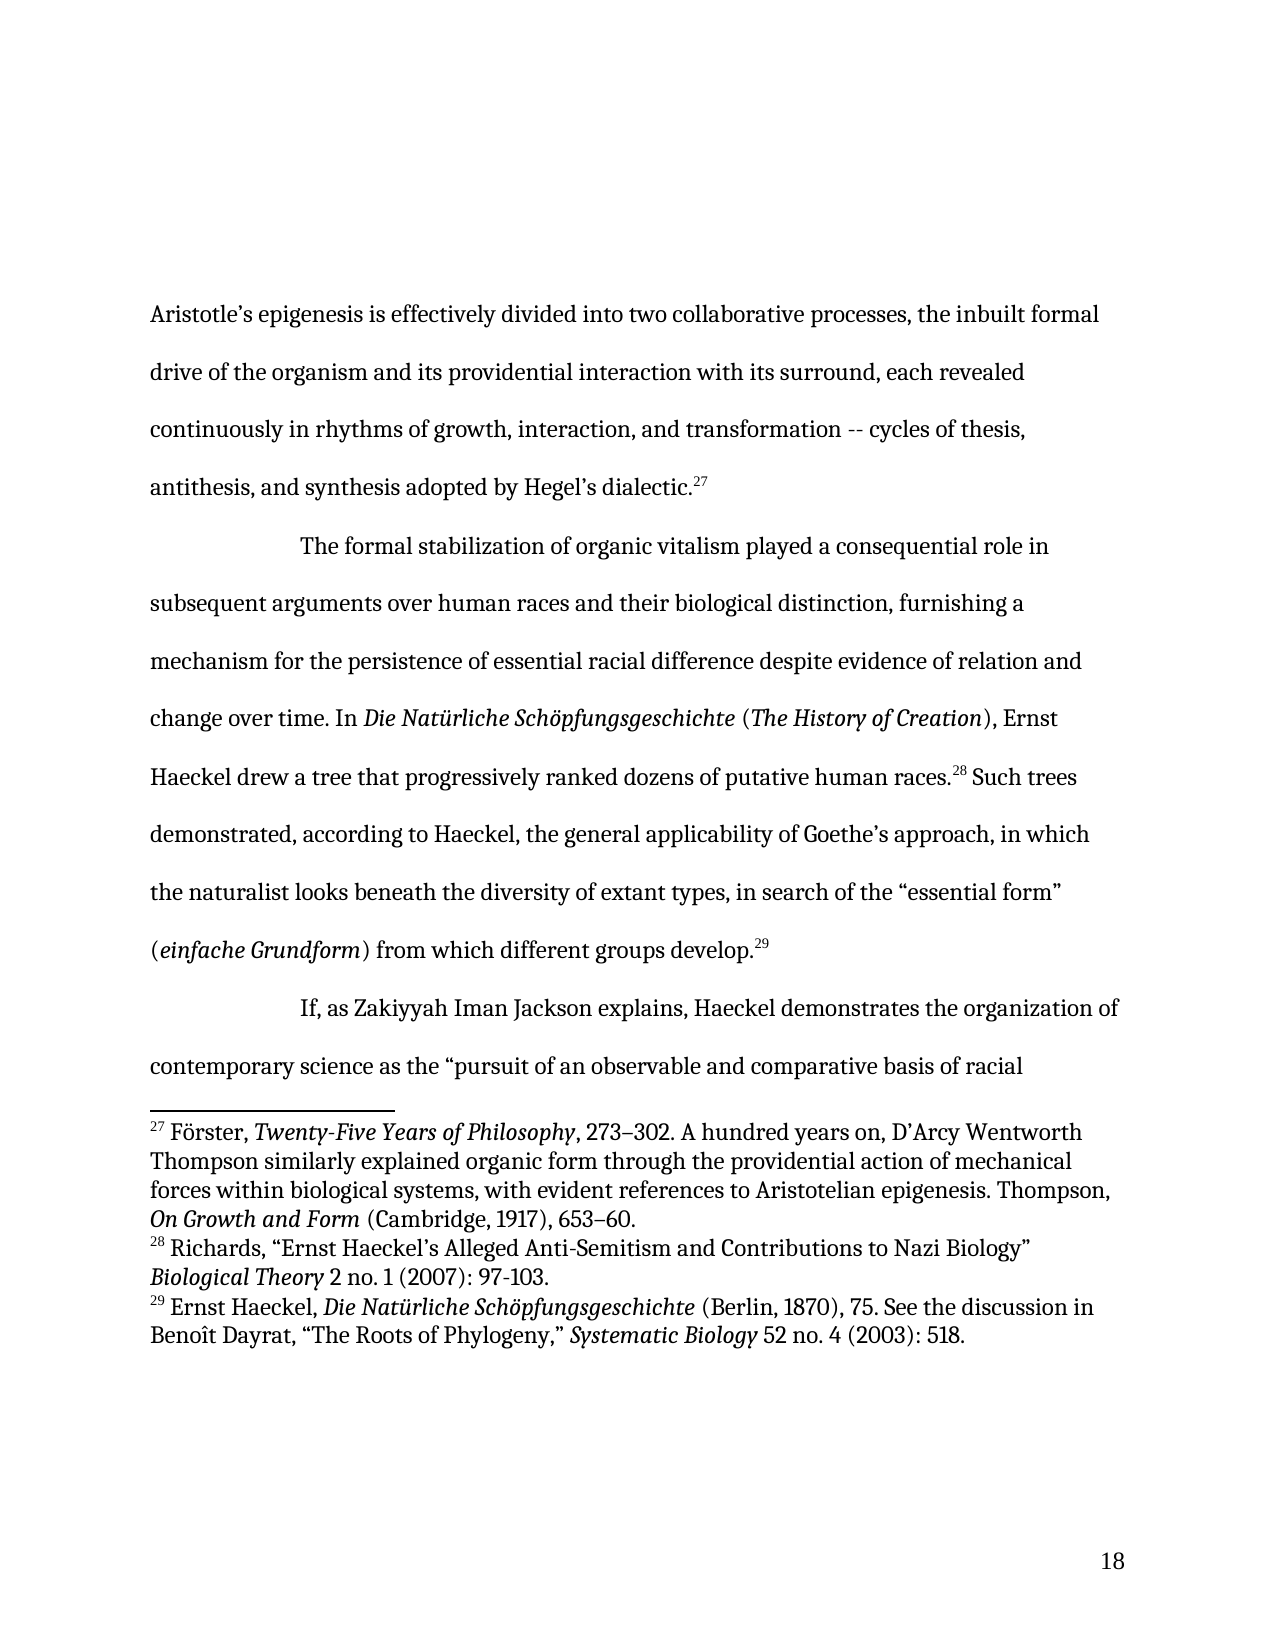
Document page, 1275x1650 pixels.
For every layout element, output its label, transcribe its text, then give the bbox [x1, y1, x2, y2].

text The formal stabilization of organic vitalism played a consequential role in subsequent arguments over human races and their biological distinction, furnishing a mechanism for the persistence of essential racial difference despite evidence of relation and change over time. In Die Natürliche Schöpfungsgeschichte (The History of Creation), Ernst Haeckel drew a tree that progressively ranked dozens of putative human races. Such trees demonstrated, according to Haeckel, the general applicability of Goethe’s approach, in which the naturalist looks beneath the diversity of extant types, in search of the “essential form” (einfache Grundform) from which different groups develop. [150, 532, 1125, 964]
text Eighteenth-century epigenetics translated Aristotelian hylomorphism as a regulative force that ensures stability despite degrees of change. This interpretation was widely influential in later accounts, persisting in morphological studies which sought unifying models of development behind the variety of species and their forms. So, in Goethe’s Metamorphosis of Plants (1790) – which had an extraordinary influence on German idealism, especially by way of Hegelian philosophy – organic development is explained as the progressive unfolding of a central idea or archetype. In the process by which the seed develops into roots, stems, and leaves, Goethe describes a stadial development in which even apparently “retrogressive” steps prepare the Aufhebung of a transcendent new transformation, especially evident in the formation of the flower and fruit. Importantly, Goethe sets aside the “incidental” influence of other creatures in the environment, emphasizing instead that the strictly material elements of the environment, like air or water, draw out the archetypal form. In Goethe’s morphology, Aristotle’s epigenesis is effectively divided into two collaborative processes, the inbuilt formal drive of the organism and its providential interaction with its surround, each revealed continuously in rhythms of growth, interaction, and transformation -- cycles of thesis, antithesis, and synthesis adopted by Hegel’s dialectic. [150, 300, 1125, 502]
text If, as Zakiyyah Iman Jackson explains, Haeckel demonstrates the organization of contemporary science as the “pursuit of an observable and comparative basis of racial taxonomy,” he also illustrates how organic conceptions of racial integrity shaped the new science of ecology. Ernst Haeckel coined the term “ecology” in 1866, defining it as “the whole science of the relations of the organism to the environment including, in the broad sense, all the ‘conditions of existence.’” In “ecology,” Haeckel drew specific attention to the root term, oikos, which he defined as “household or housekeeping, living relations.” In doing so, Haeckel aligned ecological homemaking with his analysis of the progressive organic development of both species and human races. A subsequent generation of ecologists, notably Frederic Clements and John Phillips, translated Haeckel’s home-making into invasive homesteading. Working in settler colonial spaces (the American Southwest and South Africa) they articulated this rapacious “ecesis” as a process through which any entity – from a species to a society – made its “special destiny” manifest, treating environments and Indigenous peoples as instruments of that fulfilment. [150, 994, 1125, 1080]
